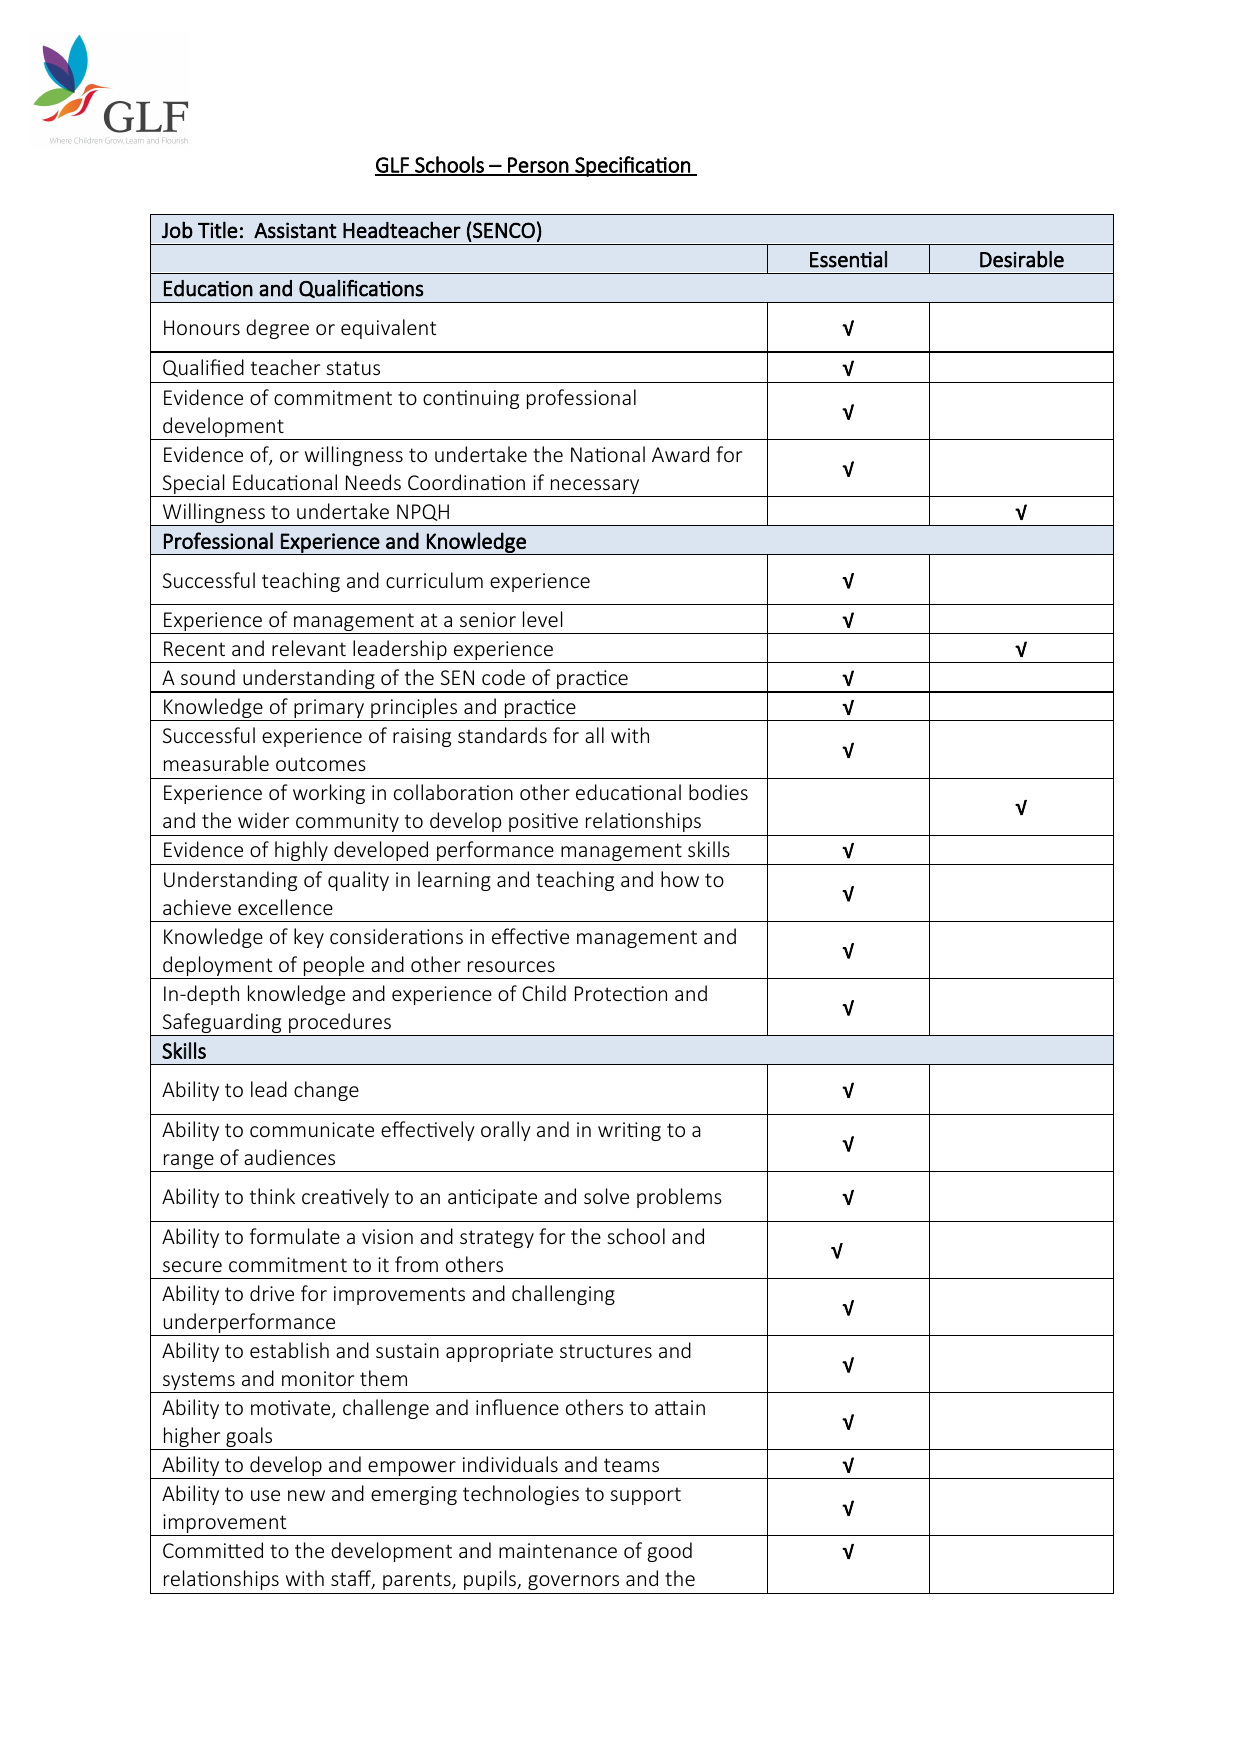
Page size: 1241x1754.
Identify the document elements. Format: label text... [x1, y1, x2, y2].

table_cell [930, 1393, 1113, 1449]
table_cell Evidence of, or willingness to undertake the National Award for Special Educational Needs Coordination if necessary [151, 440, 767, 496]
table_cell √ [768, 836, 929, 864]
table_cell √ [768, 721, 929, 777]
table_cell Experience of management at a senior level [151, 605, 767, 633]
table_cell [930, 605, 1113, 633]
table_cell [930, 721, 1113, 777]
table_cell √ [768, 979, 929, 1035]
table_cell [930, 303, 1113, 351]
table_cell [151, 245, 767, 272]
table_cell √ [930, 497, 1113, 525]
table_cell √ [930, 779, 1113, 834]
table_cell Ability to drive for improvements and challenging underperformance [151, 1279, 767, 1335]
table_cell In-depth knowledge and experience of Child Protection and Safeguarding procedures [151, 979, 767, 1035]
table_cell [930, 1222, 1113, 1278]
table_cell Successful experience of raising standards for all with measurable outcomes [151, 721, 767, 777]
table_cell Qualified teacher status [151, 353, 767, 382]
picture [30, 31, 191, 150]
table_cell [930, 693, 1113, 720]
table_cell √ [768, 922, 929, 978]
table_cell Professional Experience and Knowledge [151, 526, 1113, 554]
table_cell [930, 383, 1113, 439]
table_cell √ [768, 1172, 929, 1221]
table_cell √ [768, 663, 929, 691]
table_cell Ability to think creatively to an anticipate and solve problems [151, 1172, 767, 1221]
table_cell Successful teaching and curriculum experience [151, 555, 767, 604]
table_cell [930, 440, 1113, 496]
table_cell [930, 1336, 1113, 1392]
table_cell √ [768, 1336, 929, 1392]
table_cell √ [768, 1393, 929, 1449]
table_cell [930, 663, 1113, 691]
table_cell Willingness to undertake NPQH [151, 497, 767, 525]
table_cell [930, 1536, 1113, 1592]
table_cell [930, 836, 1113, 864]
table_cell Knowledge of primary principles and practice [151, 693, 767, 720]
table_cell √ [768, 1065, 929, 1114]
table_cell Understanding of quality in learning and teaching and how to achieve excellence [151, 865, 767, 921]
table_cell Honours degree or equivalent [151, 303, 767, 351]
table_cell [151, 1536, 767, 1592]
table_cell √ [768, 1115, 929, 1171]
table_cell √ [768, 303, 929, 351]
table_cell Ability to develop and empower individuals and teams [151, 1450, 767, 1478]
table_header Job Title: Assistant Headteacher (SENCO) [151, 215, 1113, 243]
table_cell Desirable [930, 245, 1113, 272]
table_cell √ [768, 555, 929, 604]
table_cell Skills [151, 1036, 1113, 1064]
table_cell [930, 1479, 1113, 1535]
table_cell Evidence of commitment to continuing professional development [151, 383, 767, 439]
table_cell Ability to use new and emerging technologies to support improvement [151, 1479, 767, 1535]
table_cell Essential [768, 245, 929, 272]
table_cell Ability to formulate a vision and strategy for the school and secure commitment to it from others [151, 1222, 767, 1278]
table_cell Education and Qualifications [151, 274, 1113, 302]
table_cell A sound understanding of the SEN code of practice [151, 663, 767, 691]
table_cell Ability to establish and sustain appropriate structures and systems and monitor them [151, 1336, 767, 1392]
table_cell √ [768, 353, 929, 382]
table_cell [930, 555, 1113, 604]
table_cell Ability to communicate effectively orally and in writing to a range of audiences [151, 1115, 767, 1171]
table_cell [930, 1115, 1113, 1171]
table_cell √ [768, 1536, 929, 1592]
table_cell Knowledge of key considerations in effective management and deployment of people and other resources [151, 922, 767, 978]
table_cell Evidence of highly developed performance management skills [151, 836, 767, 864]
table_cell √ [768, 383, 929, 439]
table_cell √ [768, 865, 929, 921]
text GLF Schools – Person Specification [300, 150, 1090, 178]
table_cell √ [768, 1479, 929, 1535]
table_cell [930, 1450, 1113, 1478]
table_cell [768, 779, 929, 834]
table_cell √ [768, 693, 929, 720]
table_cell [930, 865, 1113, 921]
table_cell [930, 1065, 1113, 1114]
table_cell [768, 497, 929, 525]
table_cell [930, 353, 1113, 382]
table_cell Ability to motivate, challenge and influence others to attain higher goals [151, 1393, 767, 1449]
table_cell √ [768, 1450, 929, 1478]
table_cell [930, 1279, 1113, 1335]
table_cell [930, 922, 1113, 978]
table_cell [768, 634, 929, 662]
table_cell √ [768, 440, 929, 496]
table_cell Experience of working in collaboration other educational bodies and the wider community to develop positive relationships [151, 779, 767, 834]
table_cell Ability to lead change [151, 1065, 767, 1114]
table_cell Recent and relevant leadership experience [151, 634, 767, 662]
table_cell √ [768, 605, 929, 633]
table_cell √ [930, 634, 1113, 662]
table_cell √ [768, 1222, 929, 1278]
table_cell [930, 979, 1113, 1035]
table_cell [930, 1172, 1113, 1221]
table_cell √ [768, 1279, 929, 1335]
